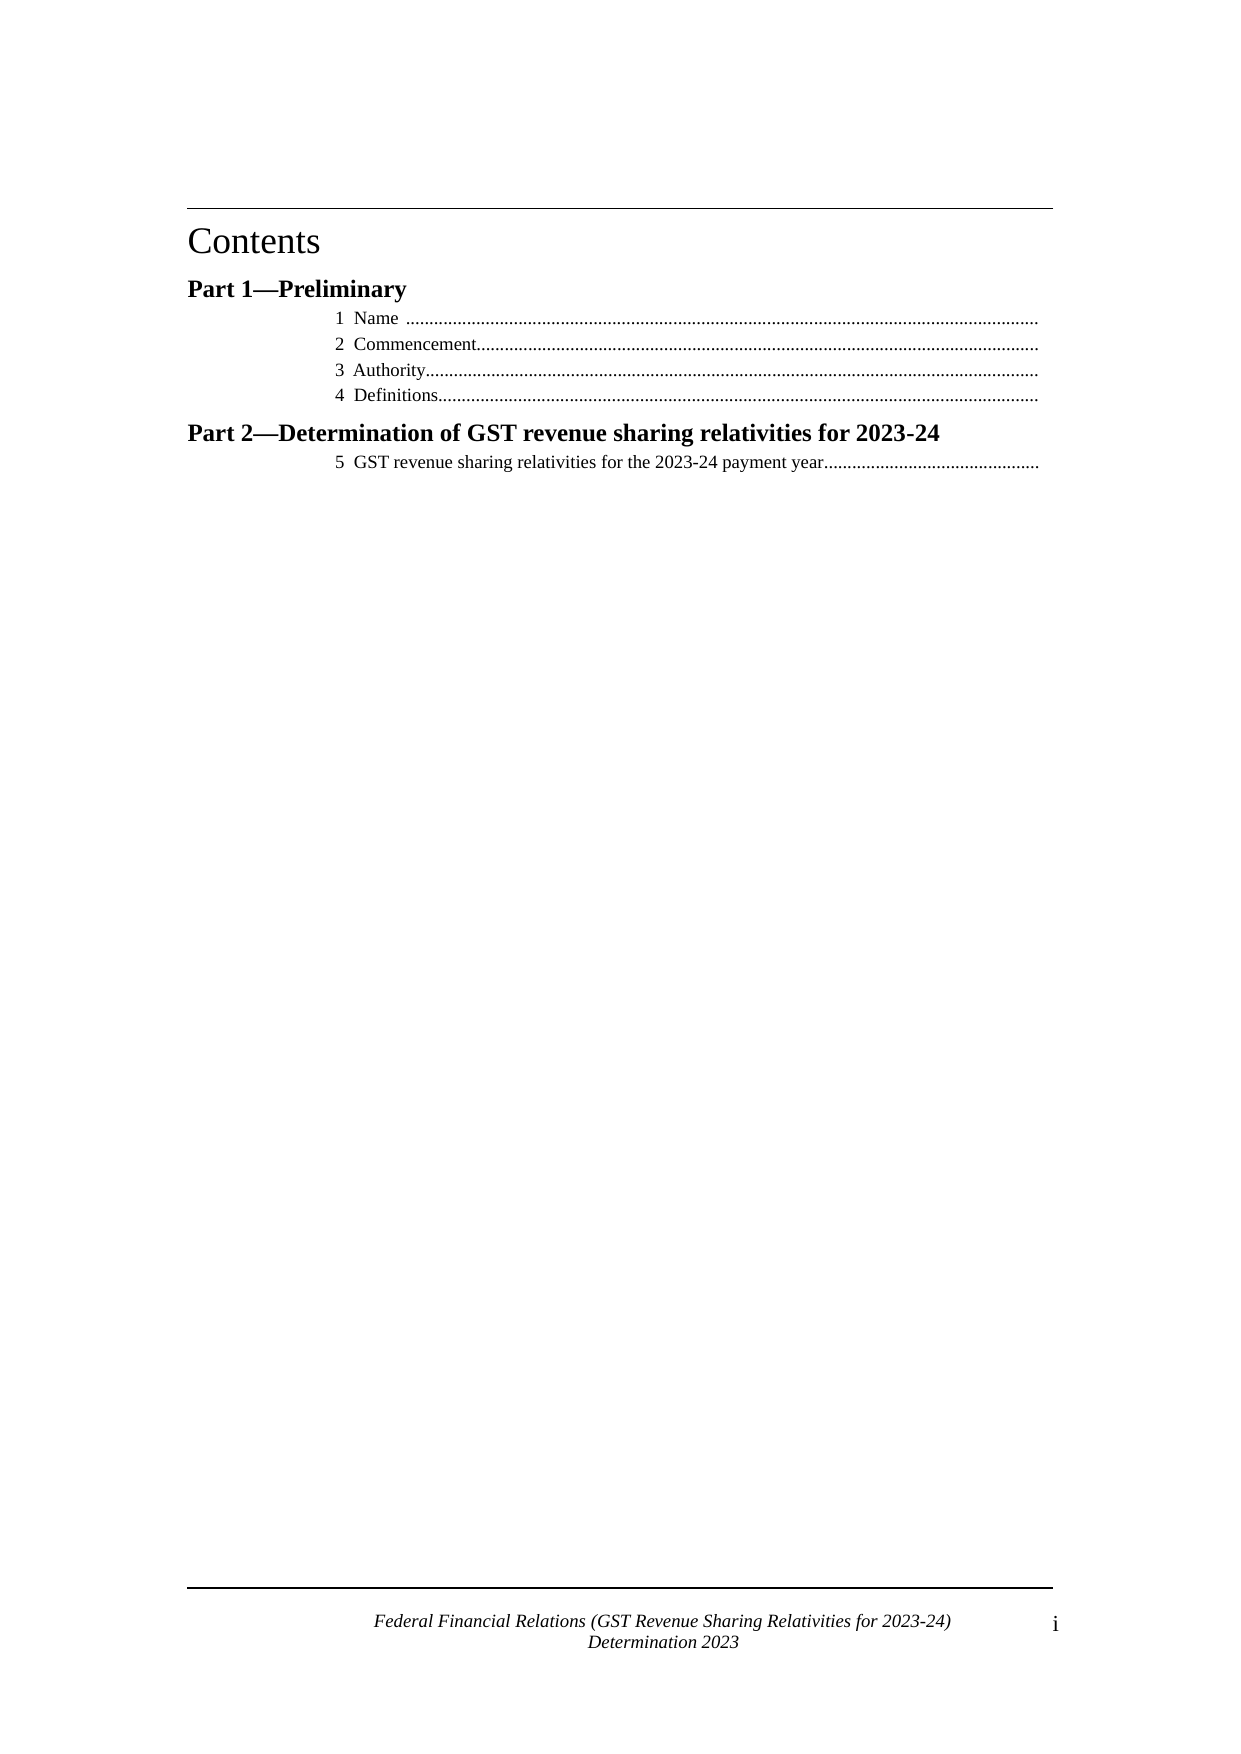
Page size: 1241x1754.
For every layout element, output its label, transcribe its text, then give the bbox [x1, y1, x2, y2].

text Contents [187, 219, 1053, 262]
text 3 Authority 1 [335, 359, 994, 380]
text 4 Definitions 1 [335, 384, 994, 406]
text Part 1—Preliminary 1 [187, 274, 994, 303]
text 1 Name 1 [335, 307, 994, 329]
text 2 Commencement 1 [335, 333, 994, 354]
text 5 GST revenue sharing relativities for the 2023-24 payment year 2 [335, 451, 994, 473]
text Part 2—Determination of GST revenue sharing relativities for 2023-24 2 [187, 418, 994, 447]
